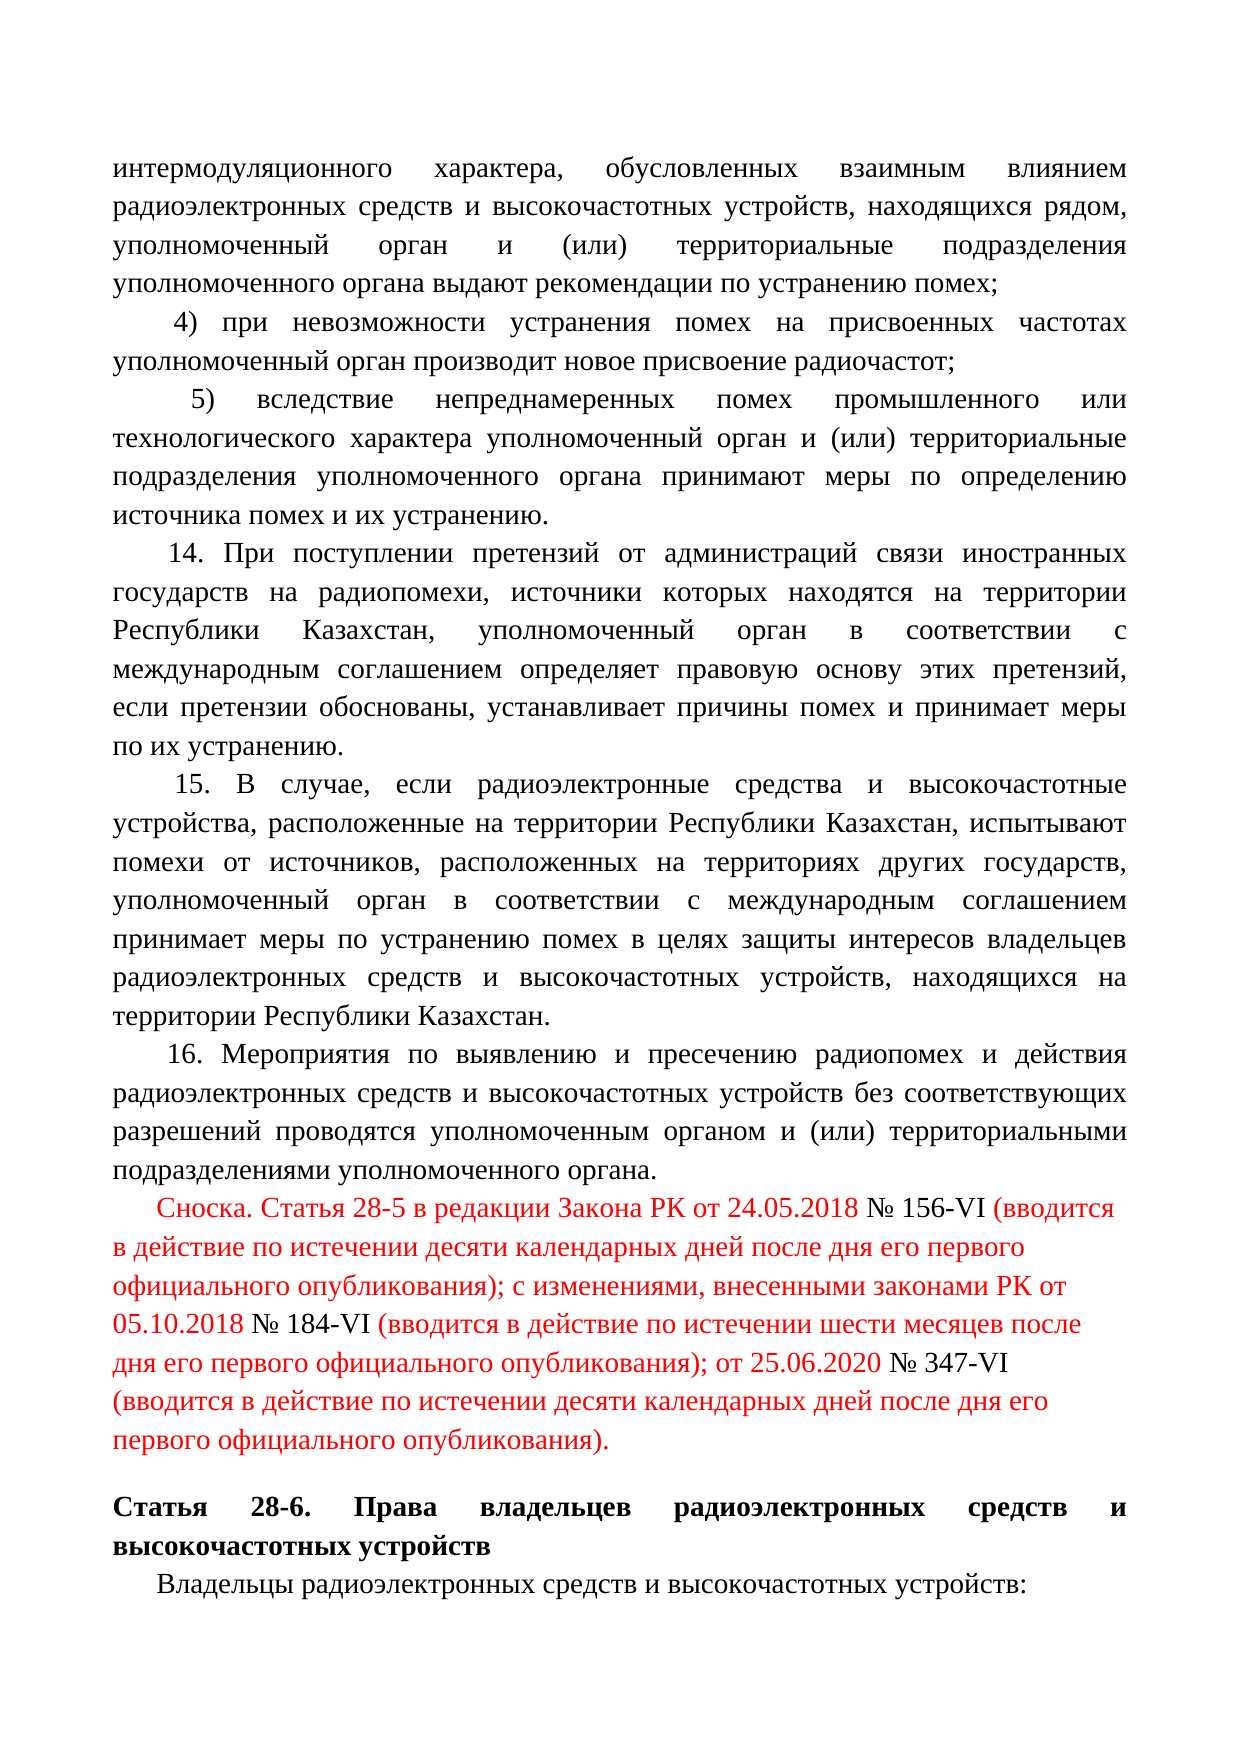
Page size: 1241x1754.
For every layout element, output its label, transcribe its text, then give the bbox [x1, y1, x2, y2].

text 15. В случае, если радиоэлектронные средства и высокочастотные устройства, расположенные на территории Республики Казахстан, испытывают помехи от источников, расположенных на территориях других государств, уполномоченный орган в соответствии с международным соглашением принимает меры по устранению помех в целях защиты интересов владельцев радиоэлектронных средств и высокочастотных устройств, находящихся на территории Республики Казахстан. [112, 767, 1128, 1031]
text 14. При поступлении претензий от администраций связи иностранных государств на радиопомехи, источники которых находятся на территории Республики Казахстан, уполномоченный орган в соответствии с международным соглашением определяет правовую основу этих претензий, если претензии обоснованы, устанавливает причины помех и принимает меры по их устранению. [112, 535, 1128, 762]
text Статья 28-6. Права владельцев радиоэлектронных средств и высокочастотных устройств [112, 1489, 1128, 1562]
text Владельцы радиоэлектронных средств и высокочастотных устройств: [112, 1567, 1128, 1600]
text Сноска. Статья 28-5 в редакции Закона РК от 24.05.2018 № 156-VI (вводится в действие по истечении десяти календарных дней после дня его первого официального опубликования); с изменениями, внесенными законами РК от 05.10.2018 № 184-VI (вводится в действие по истечении шести месяцев после дня его первого официального опубликования); от 25.06.2020 № 347-VI (вводится в действие по истечении десяти календарных дней после дня его первого официального опубликования). [112, 1191, 1128, 1486]
text 16. Мероприятия по выявлению и пресечению радиопомех и действия радиоэлектронных средств и высокочастотных устройств без соответствующих разрешений проводятся уполномоченным органом и (или) территориальными подразделениями уполномоченного органа. [112, 1036, 1128, 1186]
text 4) при невозможности устранения помех на присвоенных частотах уполномоченный орган производит новое присвоение радиочастот; [112, 304, 1128, 376]
text 5) вследствие непреднамеренных помех промышленного или технологического характера уполномоченный орган и (или) территориальные подразделения уполномоченного органа принимают меры по определению источника помех и их устранению. [112, 381, 1128, 530]
